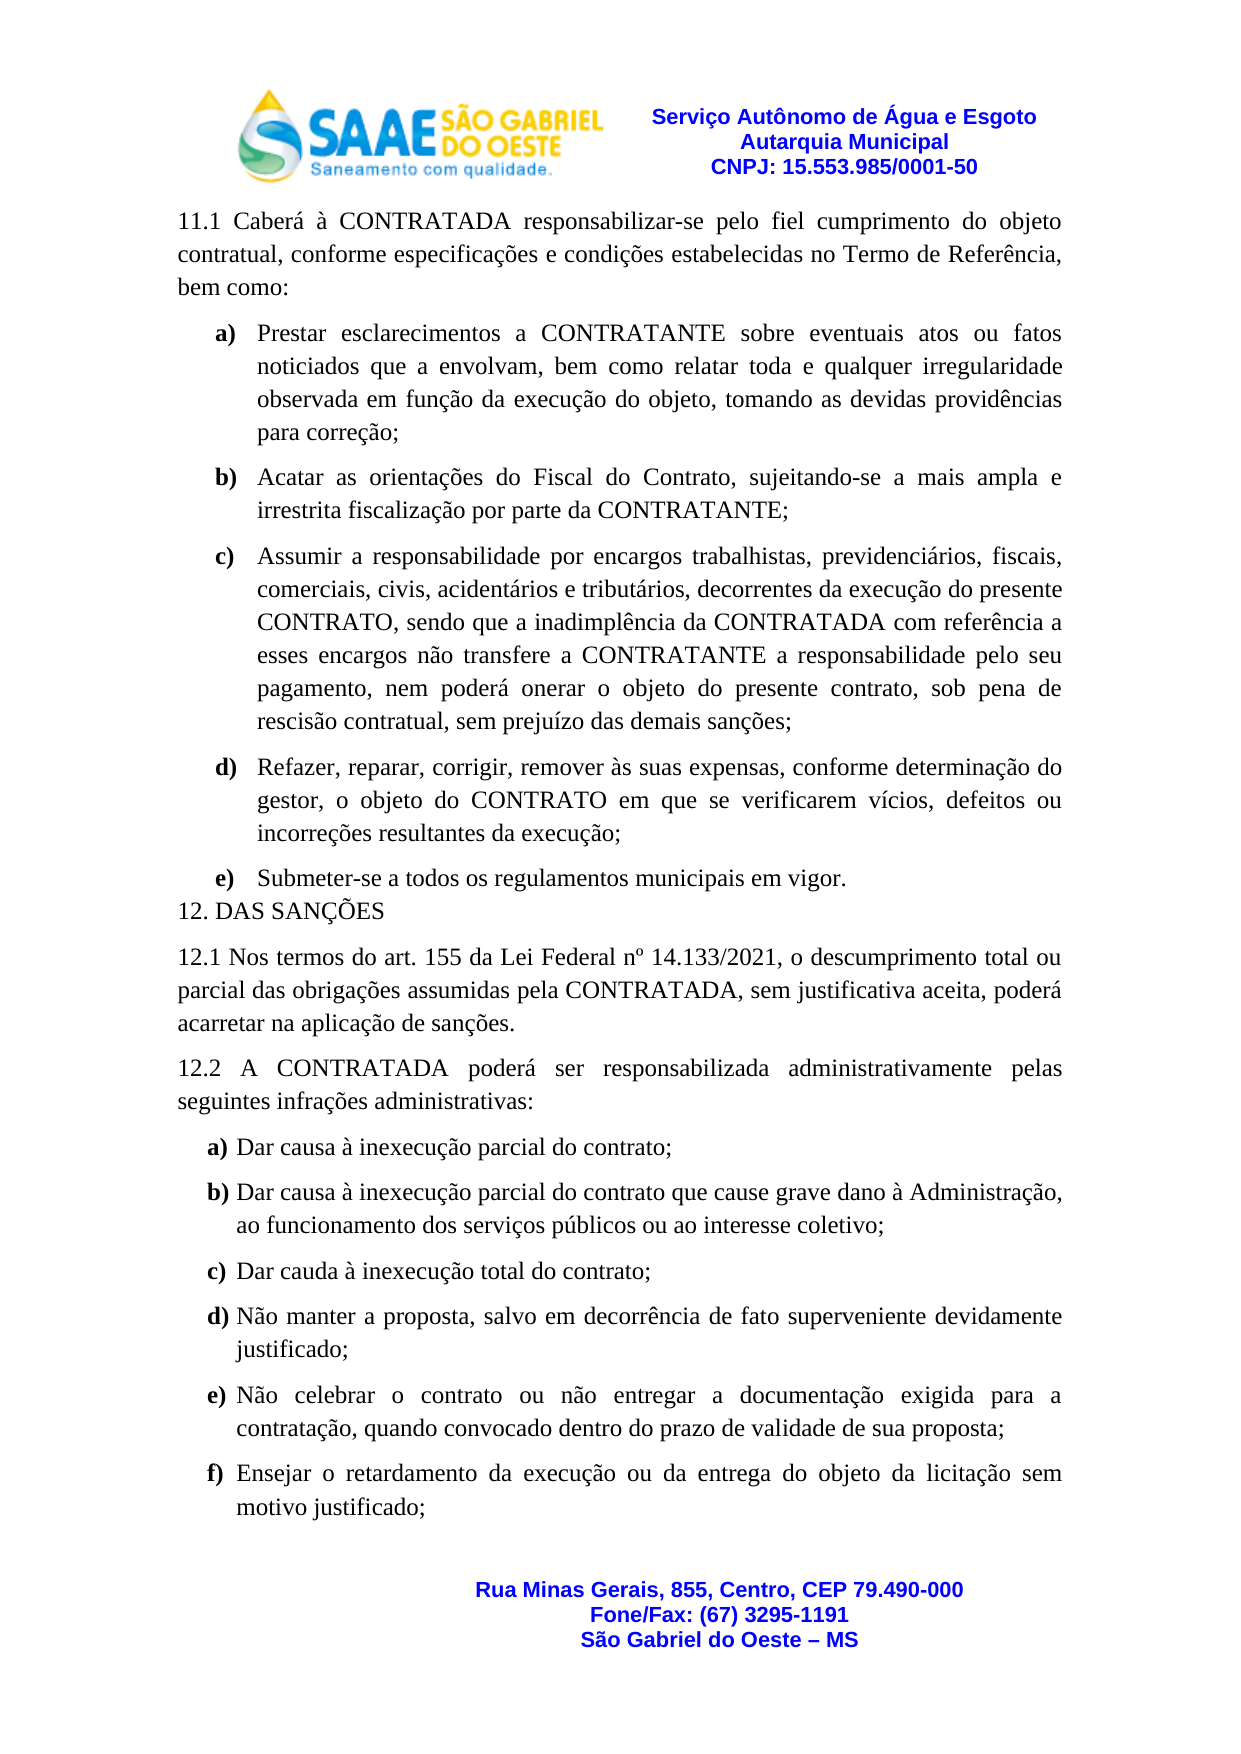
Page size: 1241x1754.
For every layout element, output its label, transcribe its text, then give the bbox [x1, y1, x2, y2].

list Acatar as orientações do Fiscal do Contrato, sujeitando-se a mais ampla e irrestrita fiscalização por parte da CONTRATANTE; [215, 462, 1063, 524]
text 12. DAS SANÇÕES [177, 896, 1063, 925]
list Assumir a responsabilidade por encargos trabalhistas, previdenciários, fiscais, comerciais, civis, acidentários e tributários, decorrentes da execução do presente CONTRATO, sendo que a inadimplência da CONTRATADA com referência a esses encargos não transfere a CONTRATANTE a responsabilidade pelo seu pagamento, nem poderá onerar o objeto do presente contrato, sob pena de rescisão contratual, sem prejuízo das demais sanções; [215, 541, 1063, 735]
picture [229, 80, 614, 188]
list Prestar esclarecimentos a CONTRATANTE sobre eventuais atos ou fatos noticiados que a envolvam, bem como relatar toda e qualquer irregularidade observada em função da execução do objeto, tomando as devidas providências para correção; [215, 318, 1063, 446]
list Dar cauda à inexecução total do contrato; [207, 1256, 1063, 1285]
list Dar causa à inexecução parcial do contrato que cause grave dano à Administração, ao funcionamento dos serviços públicos ou ao interesse coletivo; [207, 1177, 1063, 1239]
list Não celebrar o contrato ou não entregar a documentação exigida para a contratação, quando convocado dentro do prazo de validade de sua proposta; [207, 1380, 1063, 1442]
text 12.2 A CONTRATADA poderá ser responsabilizada administrativamente pelas seguintes infrações administrativas: [177, 1053, 1063, 1115]
text 12.1 Nos termos do art. 155 da Lei Federal nº 14.133/2021, o descumprimento total ou parcial das obrigações assumidas pela CONTRATADA, sem justificativa aceita, poderá acarretar na aplicação de sanções. [177, 942, 1063, 1037]
list Refazer, reparar, corrigir, remover às suas expensas, conforme determinação do gestor, o objeto do CONTRATO em que se verificarem vícios, defeitos ou incorreções resultantes da execução; [215, 752, 1063, 846]
list Dar causa à inexecução parcial do contrato; [207, 1132, 1063, 1161]
text 11.1 Caberá à CONTRATADA responsabilizar-se pelo fiel cumprimento do objeto contratual, conforme especificações e condições estabelecidas no Termo de Referência, bem como: [177, 206, 1063, 301]
list Submeter-se a todos os regulamentos municipais em vigor. [215, 863, 1063, 892]
list Ensejar o retardamento da execução ou da entrega do objeto da licitação sem motivo justificado; [207, 1458, 1063, 1520]
list Não manter a proposta, salvo em decorrência de fato superveniente devidamente justificado; [207, 1301, 1063, 1363]
